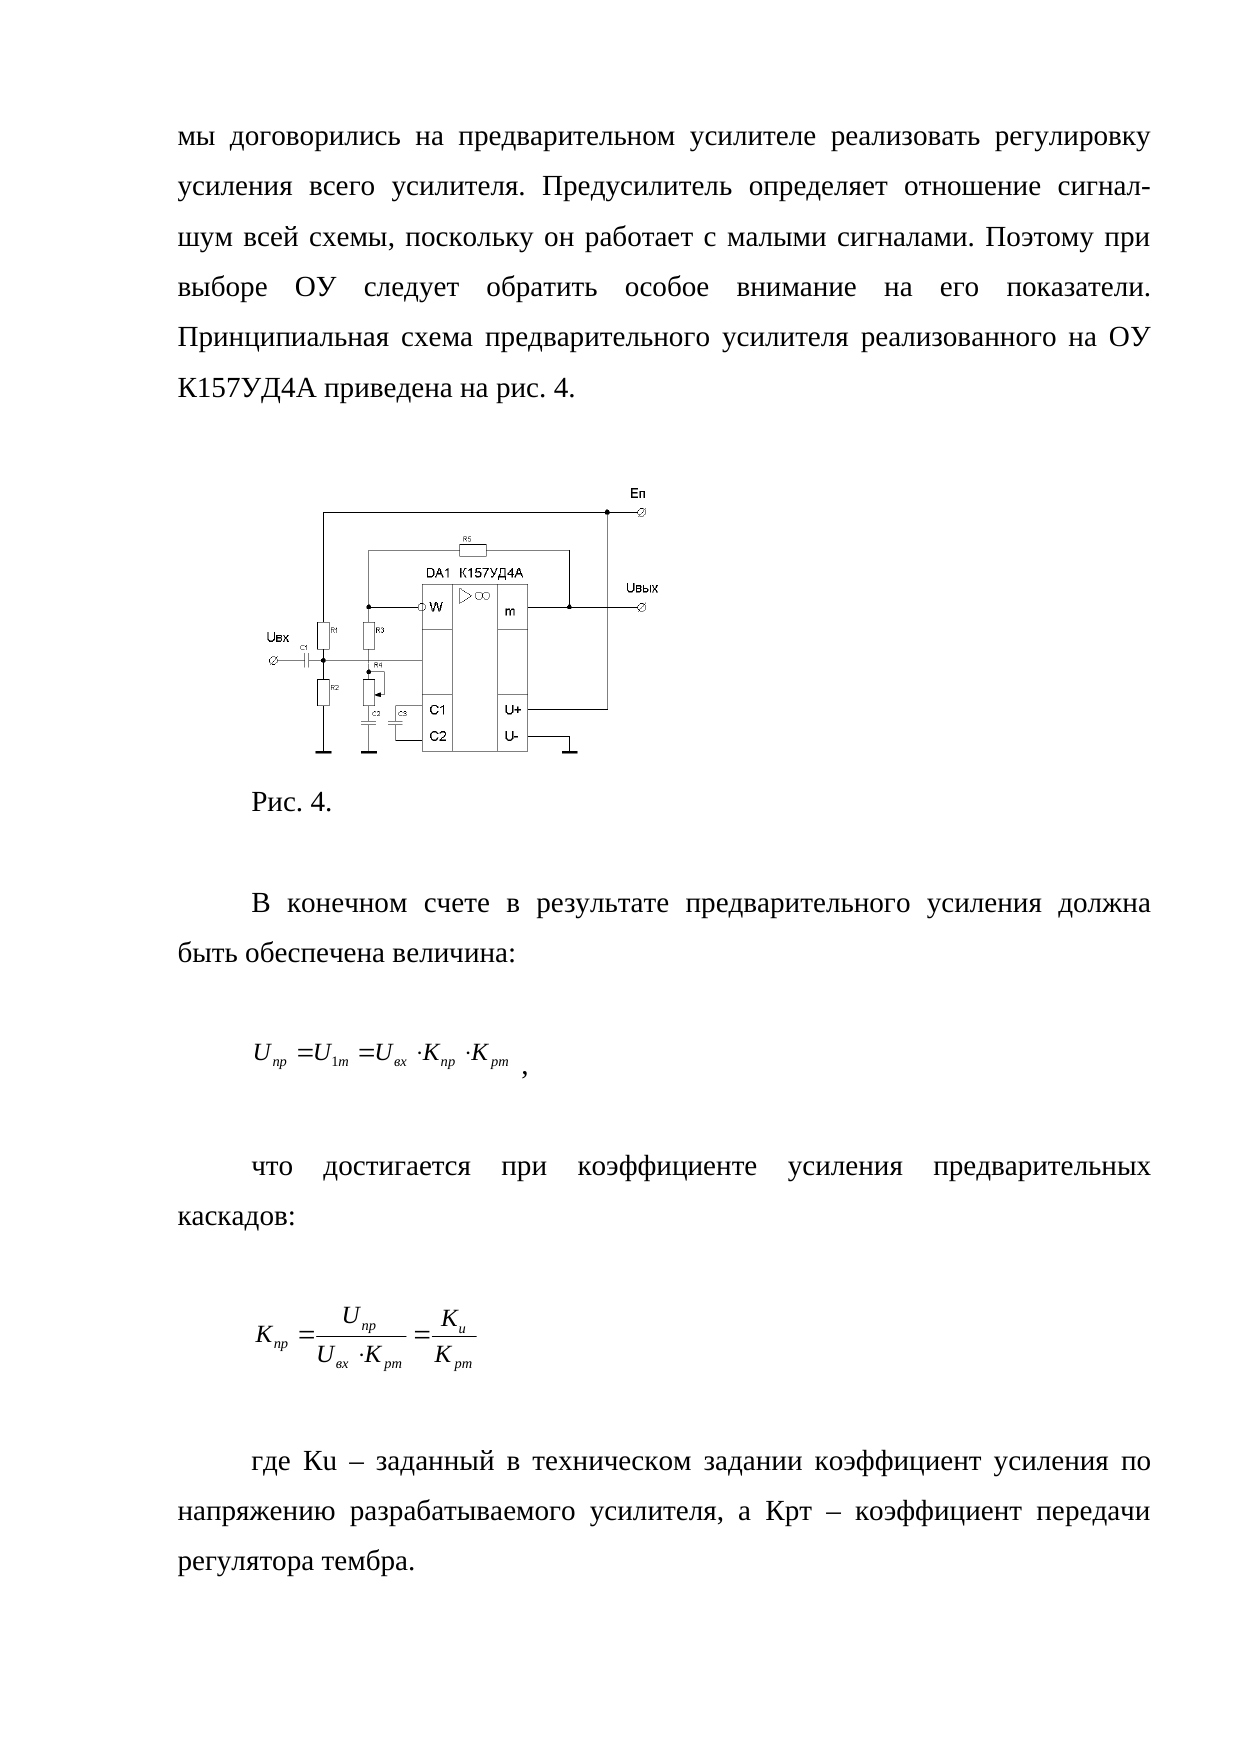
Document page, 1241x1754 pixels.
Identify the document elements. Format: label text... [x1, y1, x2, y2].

text что достигается при коэффициенте усиления предварительных каскадов: [177, 1148, 1152, 1232]
picture [251, 470, 670, 768]
text Рис. 4. [177, 784, 1152, 818]
text , [177, 1036, 1152, 1081]
text В конечном счете в результате предварительного усиления должна быть обеспечена величина: [177, 885, 1152, 968]
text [177, 118, 1152, 403]
text где Кu – заданный в техническом задании коэффициент усиления по напряжению разрабатываемого усилителя, а Крт – коэффициент передачи регулятора тембра. [177, 1443, 1152, 1577]
